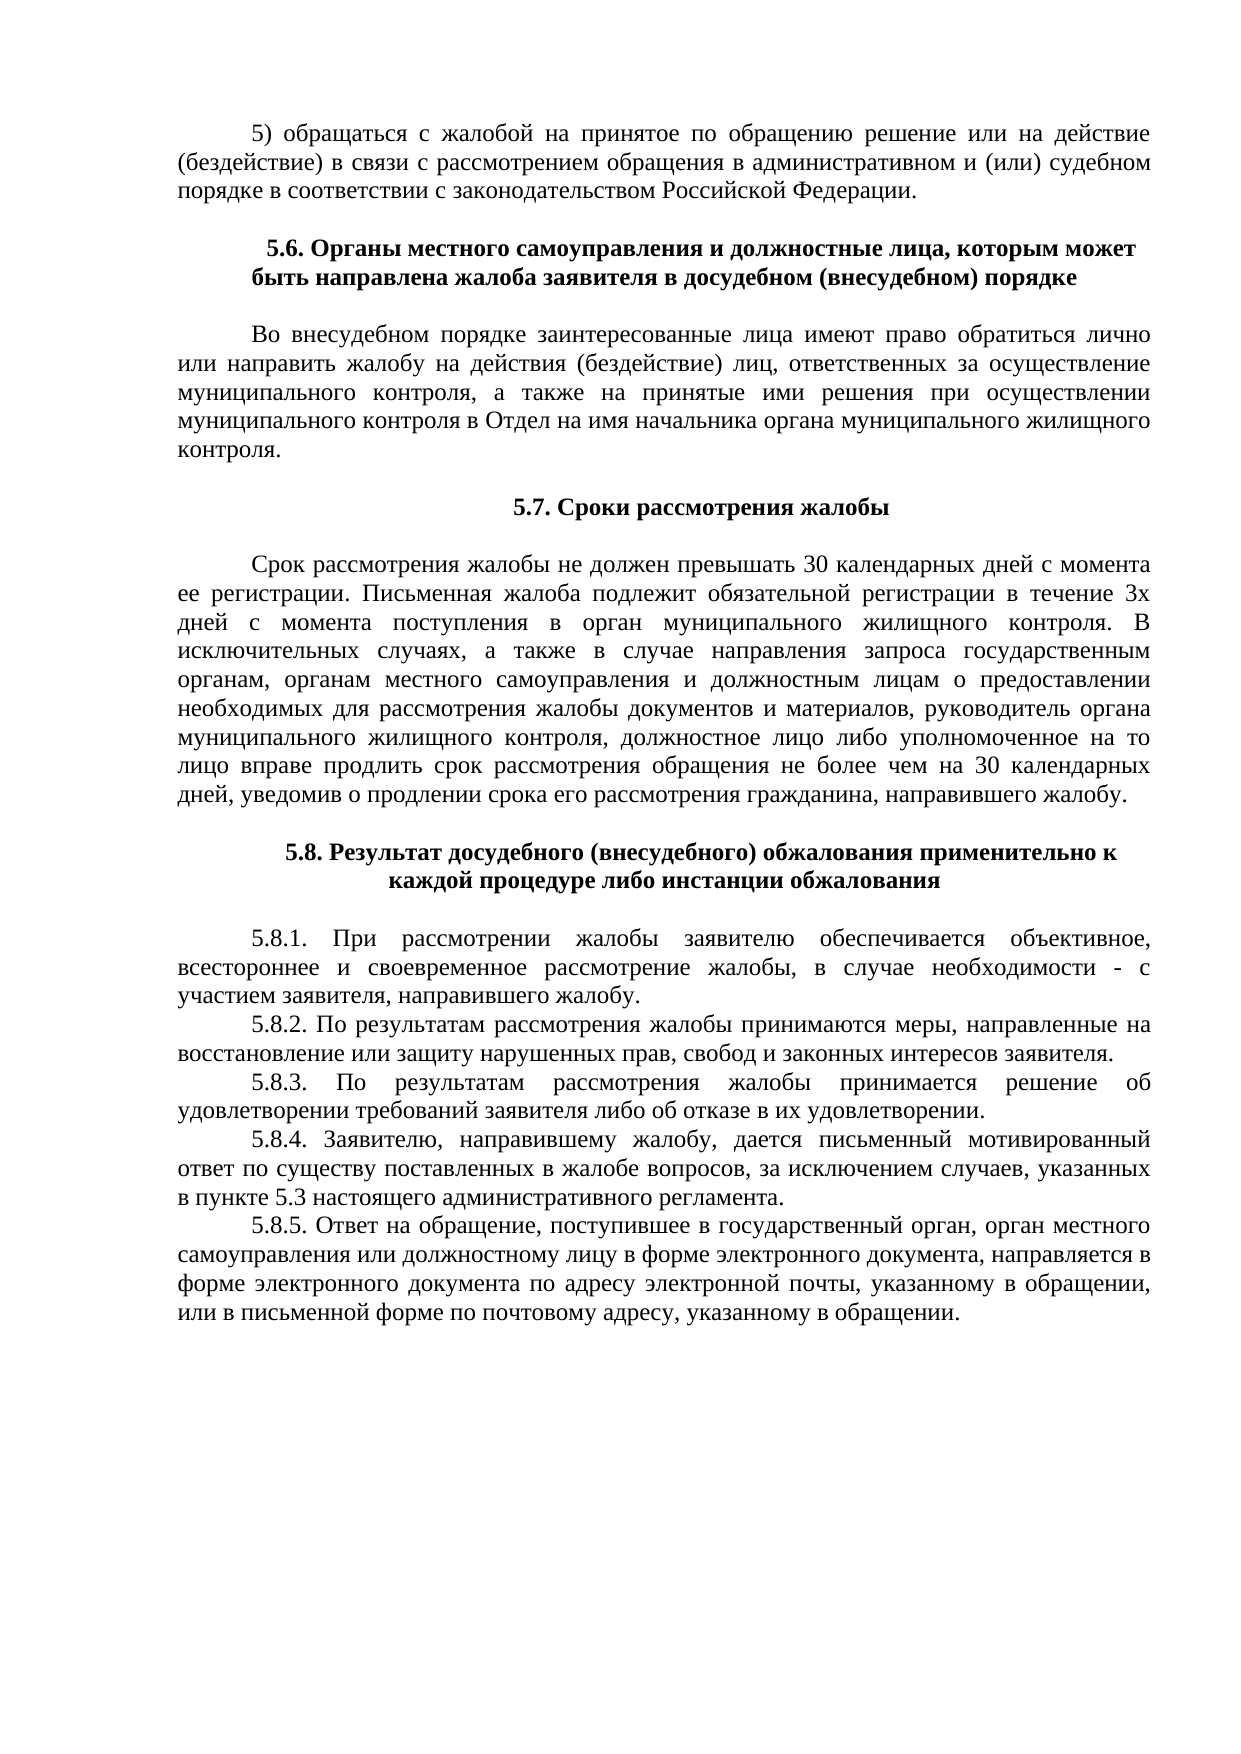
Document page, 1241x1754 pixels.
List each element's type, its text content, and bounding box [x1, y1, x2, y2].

text Срок рассмотрения жалобы не должен превышать 30 календарных дней с момента ее регистрации. Письменная жалоба подлежит обязательной регистрации в течение 3х дней с момента поступления в орган муниципального жилищного контроля. В исключительных случаях, а также в случае направления запроса государственным органам, органам местного самоуправления и должностным лицам о предоставлении необходимых для рассмотрения жалобы документов и материалов, руководитель органа муниципального жилищного контроля, должностное лицо либо уполномоченное на то лицо вправе продлить срок рассмотрения обращения не более чем на 30 календарных дней, уведомив о продлении срока его рассмотрения гражданина, направившего жалобу. [177, 549, 1152, 808]
text 5) обращаться с жалобой на принятое по обращению решение или на действие (бездействие) в связи с рассмотрением обращения в административном и (или) судебном порядке в соответствии с законодательством Российской Федерации. [177, 118, 1152, 204]
text 5.8.1. При рассмотрении жалобы заявителю обеспечивается объективное, всестороннее и своевременное рассмотрение жалобы, в случае необходимости - с участием заявителя, направившего жалобу. [177, 923, 1152, 1009]
text 5.7. Сроки рассмотрения жалобы [177, 492, 1152, 521]
text 5.8.5. Ответ на обращение, поступившее в государственный орган, орган местного самоуправления или должностному лицу в форме электронного документа, направляется в форме электронного документа по адресу электронной почты, указанному в обращении, или в письменной форме по почтовому адресу, указанному в обращении. [177, 1211, 1152, 1326]
text 5.8. Результат досудебного (внесудебного) обжалования применительно к каждой процедуре либо инстанции обжалования [177, 837, 1152, 894]
text 5.8.2. По результатам рассмотрения жалобы принимаются меры, направленные на восстановление или защиту нарушенных прав, свобод и законных интересов заявителя. [177, 1009, 1152, 1067]
text 5.8.4. Заявителю, направившему жалобу, дается письменный мотивированный ответ по существу поставленных в жалобе вопросов, за исключением случаев, указанных в пункте 5.3 настоящего административного регламента. [177, 1124, 1152, 1211]
text 5.8.3. По результатам рассмотрения жалобы принимается решение об удовлетворении требований заявителя либо об отказе в их удовлетворении. [177, 1067, 1152, 1124]
text 5.6. Органы местного самоуправления и должностные лица, которым может быть направлена жалоба заявителя в досудебном (внесудебном) порядке [177, 233, 1152, 291]
text Во внесудебном порядке заинтересованные лица имеют право обратиться лично или направить жалобу на действия (бездействие) лиц, ответственных за осуществление муниципального контроля, а также на принятые ими решения при осуществлении муниципального контроля в Отдел на имя начальника органа муниципального жилищного контроля. [177, 319, 1152, 463]
